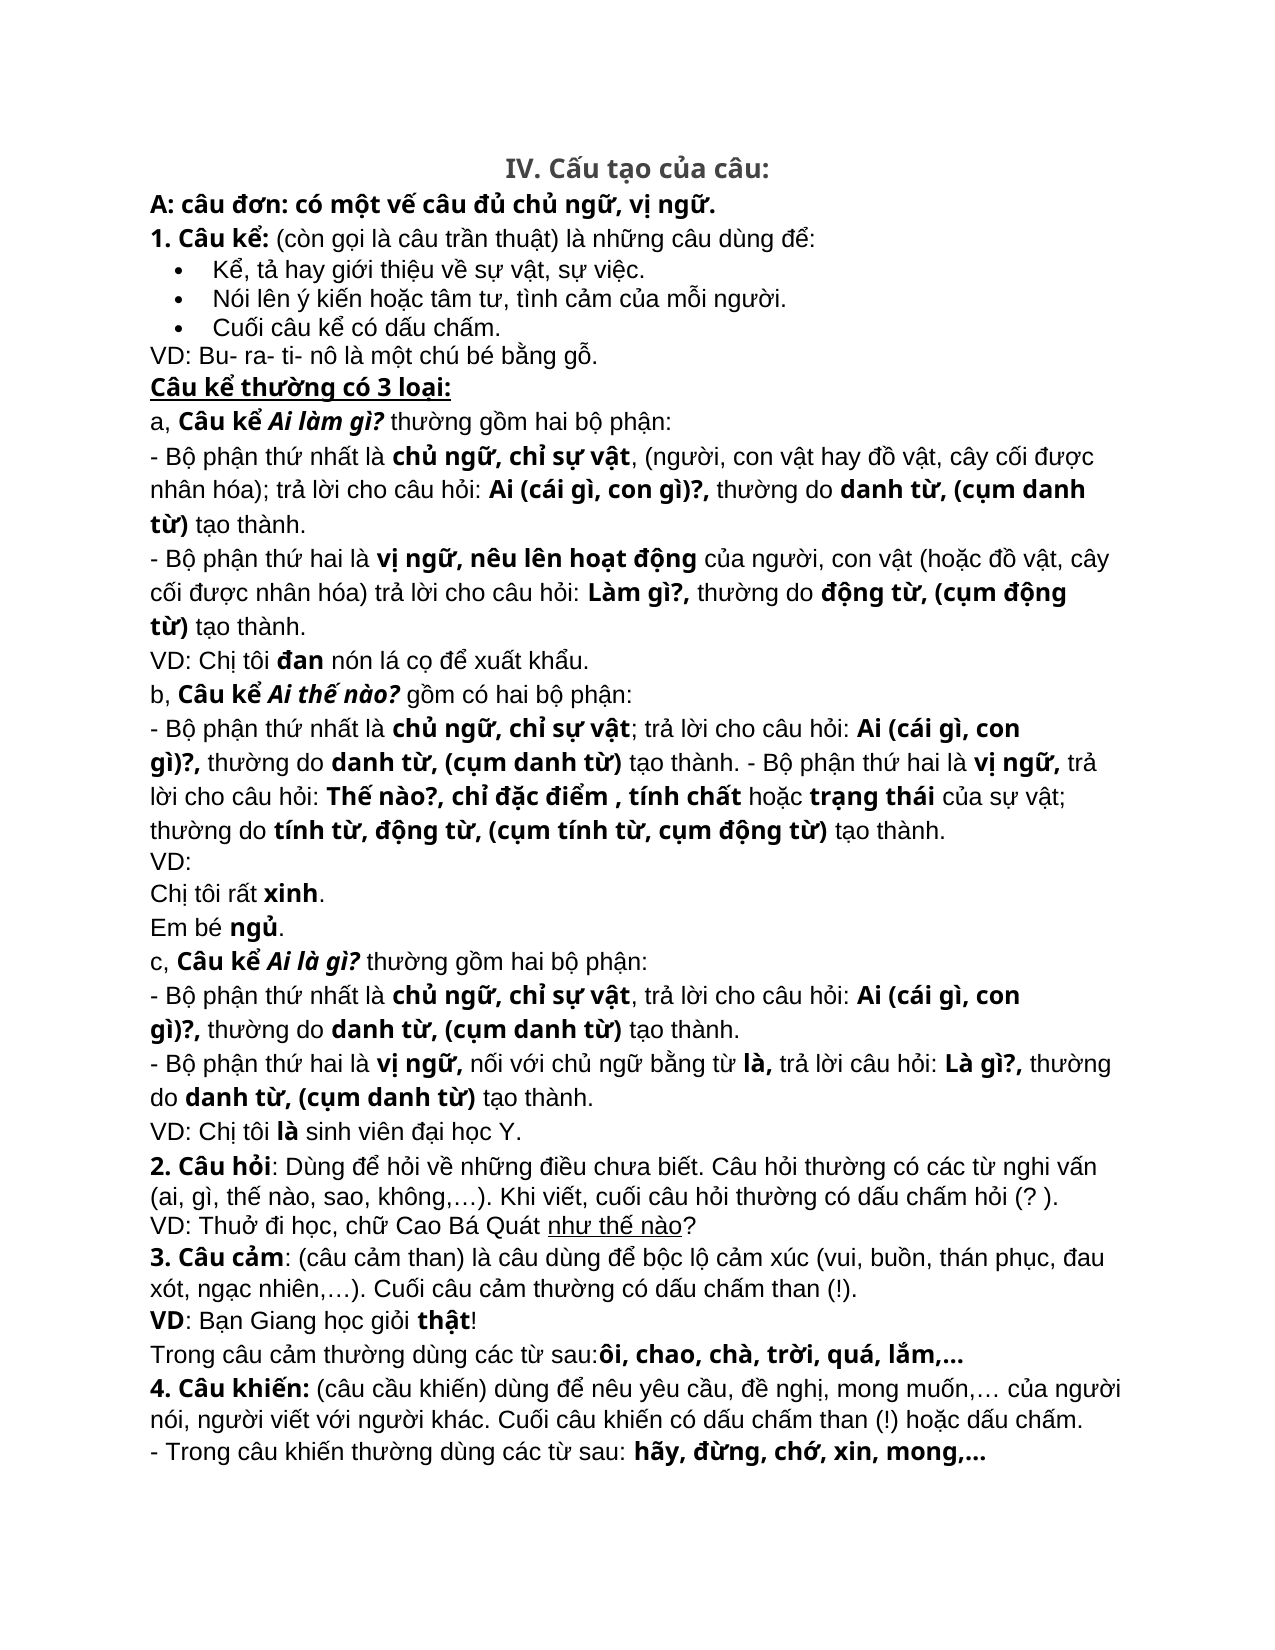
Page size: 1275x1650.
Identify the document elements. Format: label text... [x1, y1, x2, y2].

list Nói lên ý kiến hoặc tâm tư, tình cảm của mỗi người. [175, 284, 1125, 312]
text b, Câu kể Ai thế nào? gồm có hai bộ phận: [150, 677, 1125, 711]
text 4. Câu khiến: (câu cầu khiến) dùng để nêu yêu cầu, đề nghị, mong muốn,… của người nói, người viết với người khác. Cuối câu khiến có dấu chấm than (!) hoặc dấu chấm. [150, 1371, 1125, 1433]
text - Bộ phận thứ hai là vị ngữ, nêu lên hoạt động của người, con vật (hoặc đồ vật, cây cối được nhân hóa) trả lời cho câu hỏi: Làm gì?, thường do động từ, (cụm động từ) tạo thành. [150, 540, 1125, 642]
text - Trong câu khiến thường dùng các từ sau: hãy, đừng, chớ, xin, mong,… [150, 1433, 1125, 1467]
text 3. Câu cảm: (câu cảm than) là câu dùng để bộc lộ cảm xúc (vui, buồn, thán phục, đau xót, ngạc nhiên,…). Cuối câu cảm thường có dấu chấm than (!). [150, 1240, 1125, 1302]
text VD: Chị tôi đan nón lá cọ để xuất khẩu. [150, 642, 1125, 677]
list Kể, tả hay giới thiệu về sự vật, sự việc. [175, 255, 1125, 284]
list Cuối câu kể có dấu chấm. [175, 312, 1125, 341]
text - Bộ phận thứ nhất là chủ ngữ, chỉ sự vật; trả lời cho câu hỏi: Ai (cái gì, con gì)?, thường do danh từ, (cụm danh từ) tạo thành. - Bộ phận thứ hai là vị ngữ, trả lời cho câu hỏi: Thế nào?, chỉ đặc điểm , tính chất hoặc trạng thái của sự vật; thường do tính từ, động từ, (cụm tính từ, cụm động từ) tạo thành. [150, 711, 1125, 847]
text VD: [150, 847, 1125, 876]
text Chị tôi rất xinh. [150, 876, 1125, 910]
text 1. Câu kể: (còn gọi là câu trần thuật) là những câu dùng để: [150, 221, 1125, 255]
text - Bộ phận thứ hai là vị ngữ, nối với chủ ngữ bằng từ là, trả lời câu hỏi: Là gì?, thường do danh từ, (cụm danh từ) tạo thành. [150, 1046, 1125, 1114]
text VD: Thuở đi học, chữ Cao Bá Quát như thế nào? [150, 1211, 1125, 1240]
text IV. Cấu tạo của câu: [150, 150, 1125, 187]
text - Bộ phận thứ nhất là chủ ngữ, chỉ sự vật, trả lời cho câu hỏi: Ai (cái gì, con gì)?, thường do danh từ, (cụm danh từ) tạo thành. [150, 978, 1125, 1046]
text Trong câu cảm thường dùng các từ sau:ôi, chao, chà, trời, quá, lắm,… [150, 1337, 1125, 1371]
text 2. Câu hỏi: Dùng để hỏi về những điều chưa biết. Câu hỏi thường có các từ nghi vấn (ai, gì, thế nào, sao, không,…). Khi viết, cuối câu hỏi thường có dấu chấm hỏi (? ). [150, 1148, 1125, 1211]
text VD: Bạn Giang học giỏi thật! [150, 1302, 1125, 1337]
text VD: Chị tôi là sinh viên đại học Y. [150, 1114, 1125, 1148]
text Em bé ngủ. [150, 910, 1125, 944]
text Câu kể thường có 3 loại: [150, 370, 1125, 404]
text a, Câu kể Ai làm gì? thường gồm hai bộ phận: [150, 404, 1125, 438]
text VD: Bu- ra- ti- nô là một chú bé bằng gỗ. [150, 341, 1125, 370]
text - Bộ phận thứ nhất là chủ ngữ, chỉ sự vật, (người, con vật hay đồ vật, cây cối được nhân hóa); trả lời cho câu hỏi: Ai (cái gì, con gì)?, thường do danh từ, (cụm danh từ) tạo thành. [150, 438, 1125, 540]
text A: câu đơn: có một vế câu đủ chủ ngữ, vị ngữ. [150, 187, 1125, 221]
text c, Câu kể Ai là gì? thường gồm hai bộ phận: [150, 944, 1125, 978]
